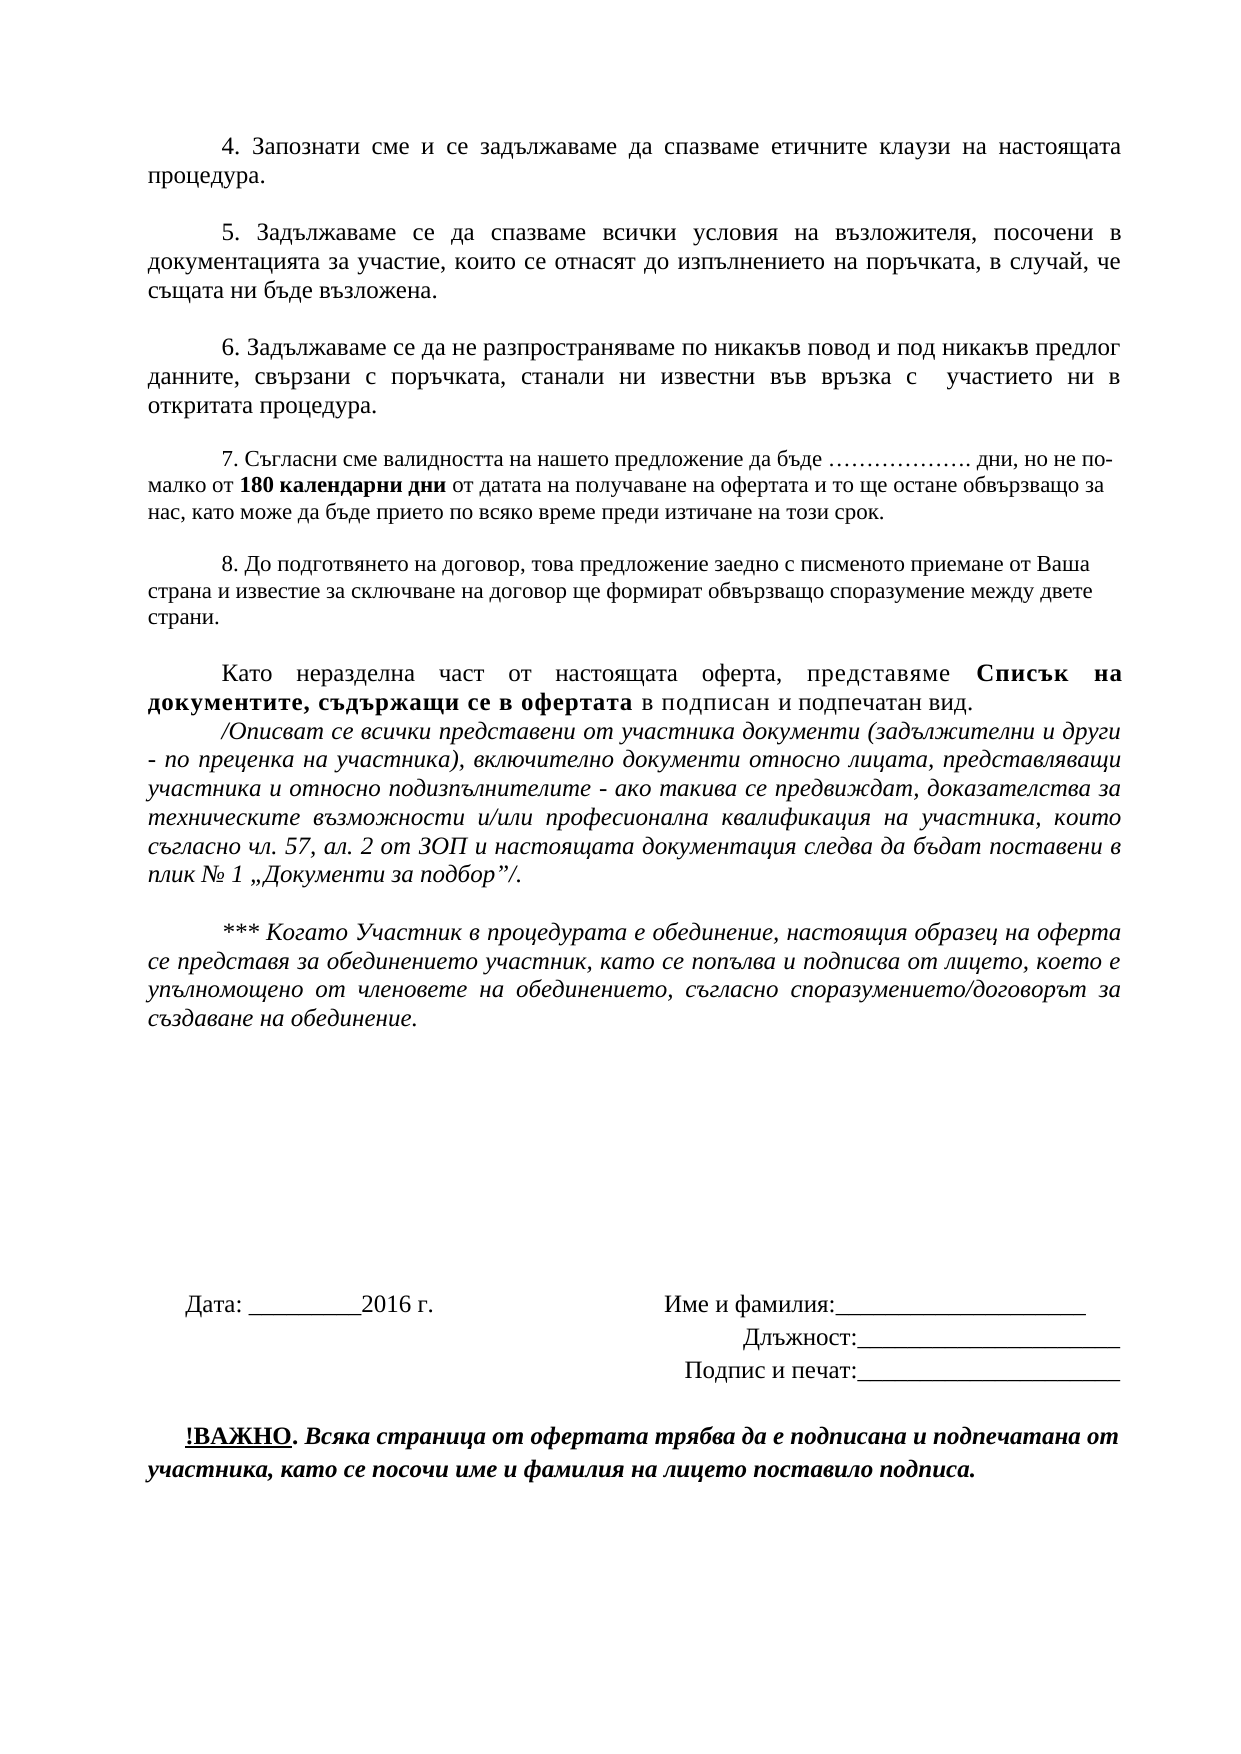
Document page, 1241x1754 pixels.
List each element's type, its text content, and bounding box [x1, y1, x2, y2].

text 6. Задължаваме се да не разпространяваме по никакъв повод и под никакъв предлог данните, свързани с поръчката, станали ни известни във връзка с участието ни в откритата процедура. [148, 332, 1122, 419]
text 4. Запознати сме и се задължаваме да спазваме етичните клаузи на настоящата процедура. [148, 131, 1122, 189]
text 8. До подготвянето на договор, това предложение заедно с писменото приемане от Ваша страна и известие за сключване на договор ще формират обвързващо споразумение между двете страни. [148, 550, 1122, 629]
text 7. Съгласни сме валидността на нашето предложение да бъде ………………. дни, но не по-малко от 180 календарни дни от датата на получаване на офертата и то ще остане обвързващо за нас, като може да бъде прието по всяко време преди изтичане на този срок. [148, 445, 1122, 524]
text *** Когато Участник в процедурата е обединение, настоящия образец на оферта се представя за обединението участник, като се попълва и подписва от лицето, което е упълномощено от членовете на обединението, съгласно споразумението/договорът за създаване на обединение. [148, 917, 1122, 1032]
text Подпис и печат:_____________________ [148, 1355, 1120, 1384]
text Длъжност:_____________________ [148, 1322, 1120, 1351]
text 5. Задължаваме се да спазваме всички условия на възложителя, посочени в документацията за участие, които се отнасят до изпълнението на поръчката, в случай, че същата ни бъде възложена. [148, 217, 1122, 304]
text !ВАЖНО. Всяка страница от офертата трябва да е подписана и подпечатана от участника, като се посочи име и фамилия на лицето поставило подписа. [148, 1421, 1120, 1483]
text Дата: _________2016 г. Име и фамилия:____________________ [148, 1289, 1120, 1318]
text /Описват се всички представени от участника документи (задължителни и други - по преценка на участника), включително документи относно лицата, представляващи участника и относно подизпълнителите - ако такива се предвиждат, доказателства за техническите възможности и/или професионална квалификация на участника, които съгласно чл. 57, ал. 2 от ЗОП и настоящата документация следва да бъдат поставени в плик № 1 „Документи за подбор”/. [148, 716, 1122, 888]
text Като неразделна част от настоящата оферта, представяме Списък на документите, съдържащи се в офертата в подписан и подпечатан вид. [148, 658, 1122, 716]
